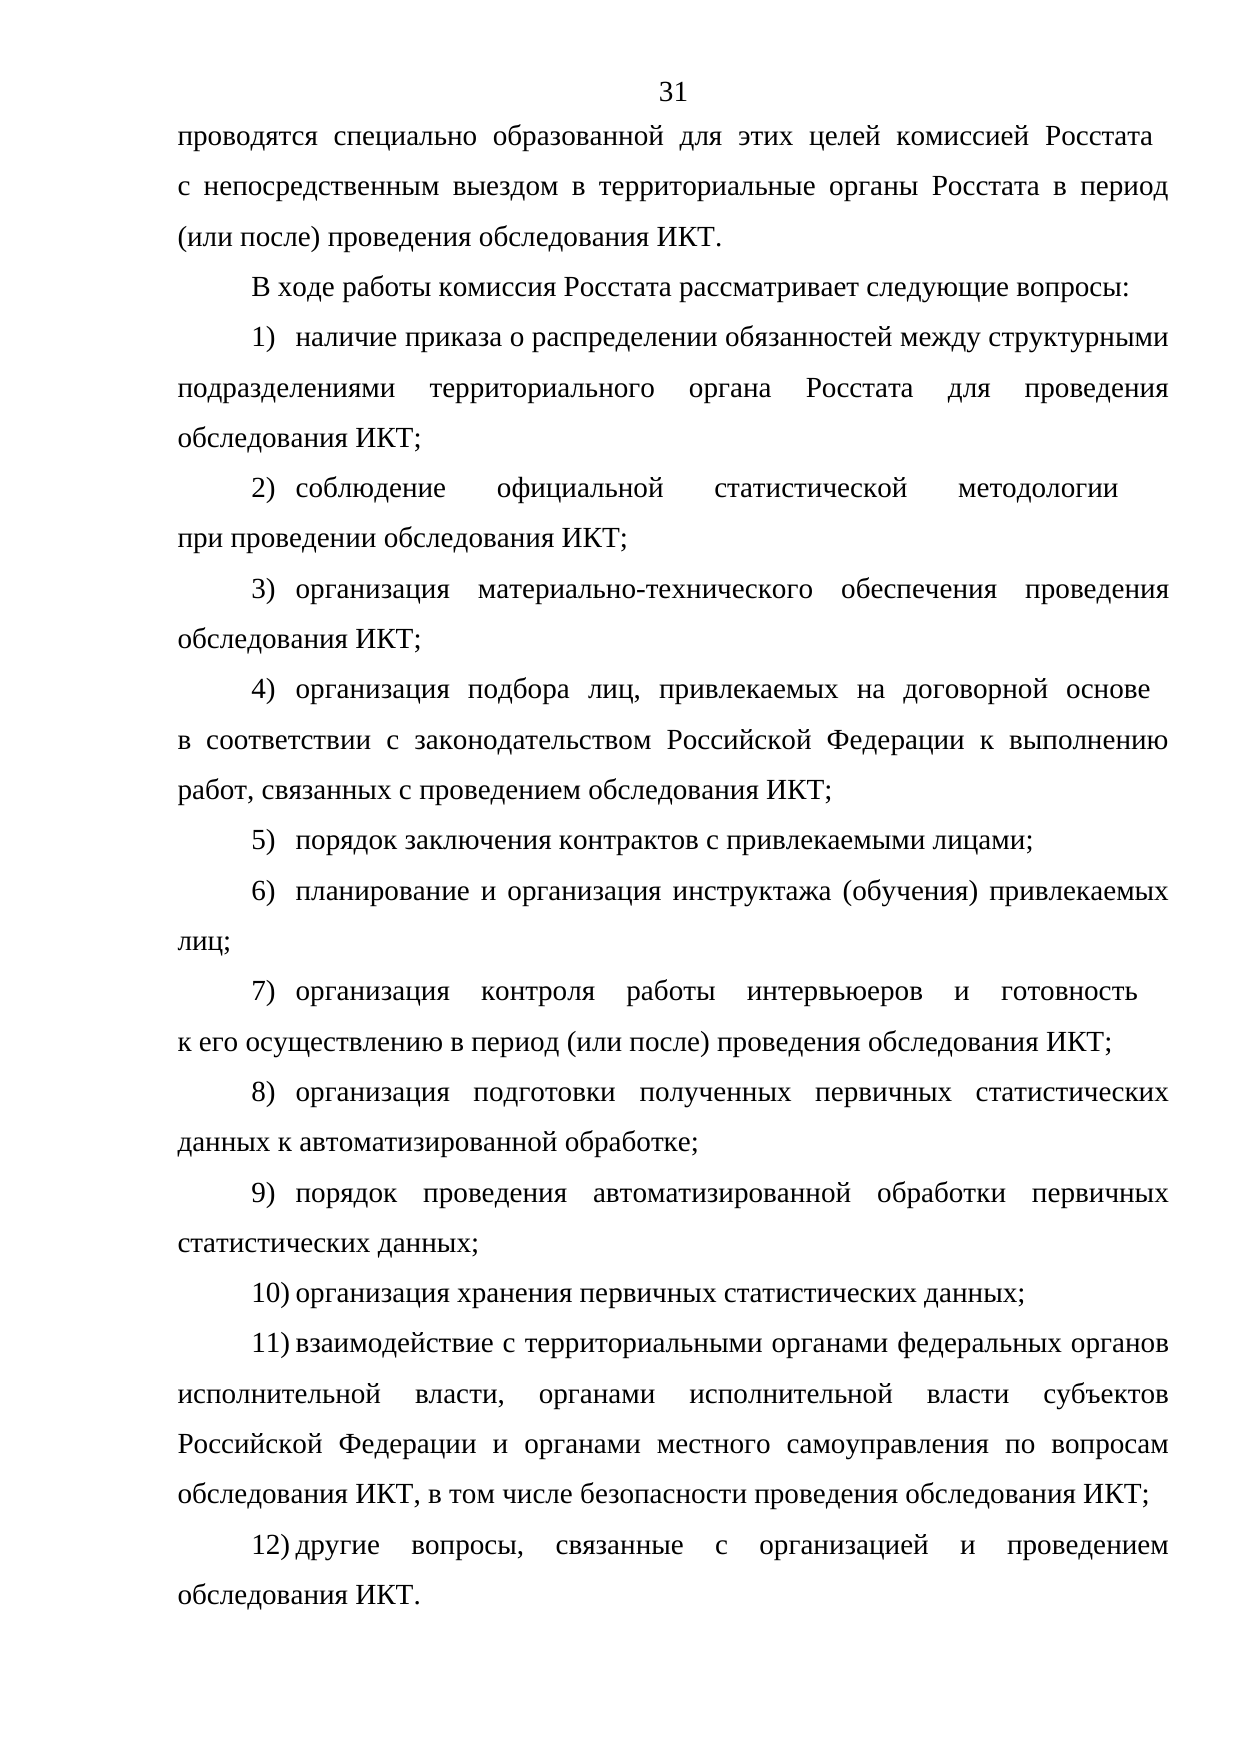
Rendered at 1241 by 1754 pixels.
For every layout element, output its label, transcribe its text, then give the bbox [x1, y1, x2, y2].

list планирование и организация инструктажа (обучения) привлекаемых лиц; [177, 873, 1169, 957]
list организация контроля работы интервьюеров и готовность к его осуществлению в период (или после) проведения обследования ИКТ; [177, 973, 1169, 1057]
text В ходе работы комиссия Росстата рассматривает следующие вопросы: [177, 269, 1169, 303]
list организация материально-технического обеспечения проведения обследования ИКТ; [177, 571, 1169, 655]
list другие вопросы, связанные с организацией и проведением обследования ИКТ. [177, 1527, 1169, 1611]
list взаимодействие с территориальными органами федеральных органов исполнительной власти, органами исполнительной власти субъектов Российской Федерации и органами местного самоуправления по вопросам обследования ИКТ, в том числе безопасности проведения обследования ИКТ; [177, 1326, 1169, 1510]
list организация подготовки полученных первичных статистических данных к автоматизированной обработке; [177, 1074, 1169, 1158]
list организация хранения первичных статистических данных; [177, 1275, 1169, 1309]
list порядок проведения автоматизированной обработки первичных статистических данных; [177, 1175, 1169, 1258]
list наличие приказа о распределении обязанностей между структурными подразделениями территориального органа Росстата для проведения обследования ИКТ; [177, 319, 1169, 453]
list соблюдение официальной статистической методологии при проведении обследования ИКТ; [177, 470, 1169, 554]
list организация подбора лиц, привлекаемых на договорной основе в соответствии с законодательством Российской Федерации к выполнению работ, связанных с проведением обследования ИКТ; [177, 672, 1169, 806]
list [177, 118, 1169, 252]
list порядок заключения контрактов с привлекаемыми лицами; [177, 822, 1169, 856]
